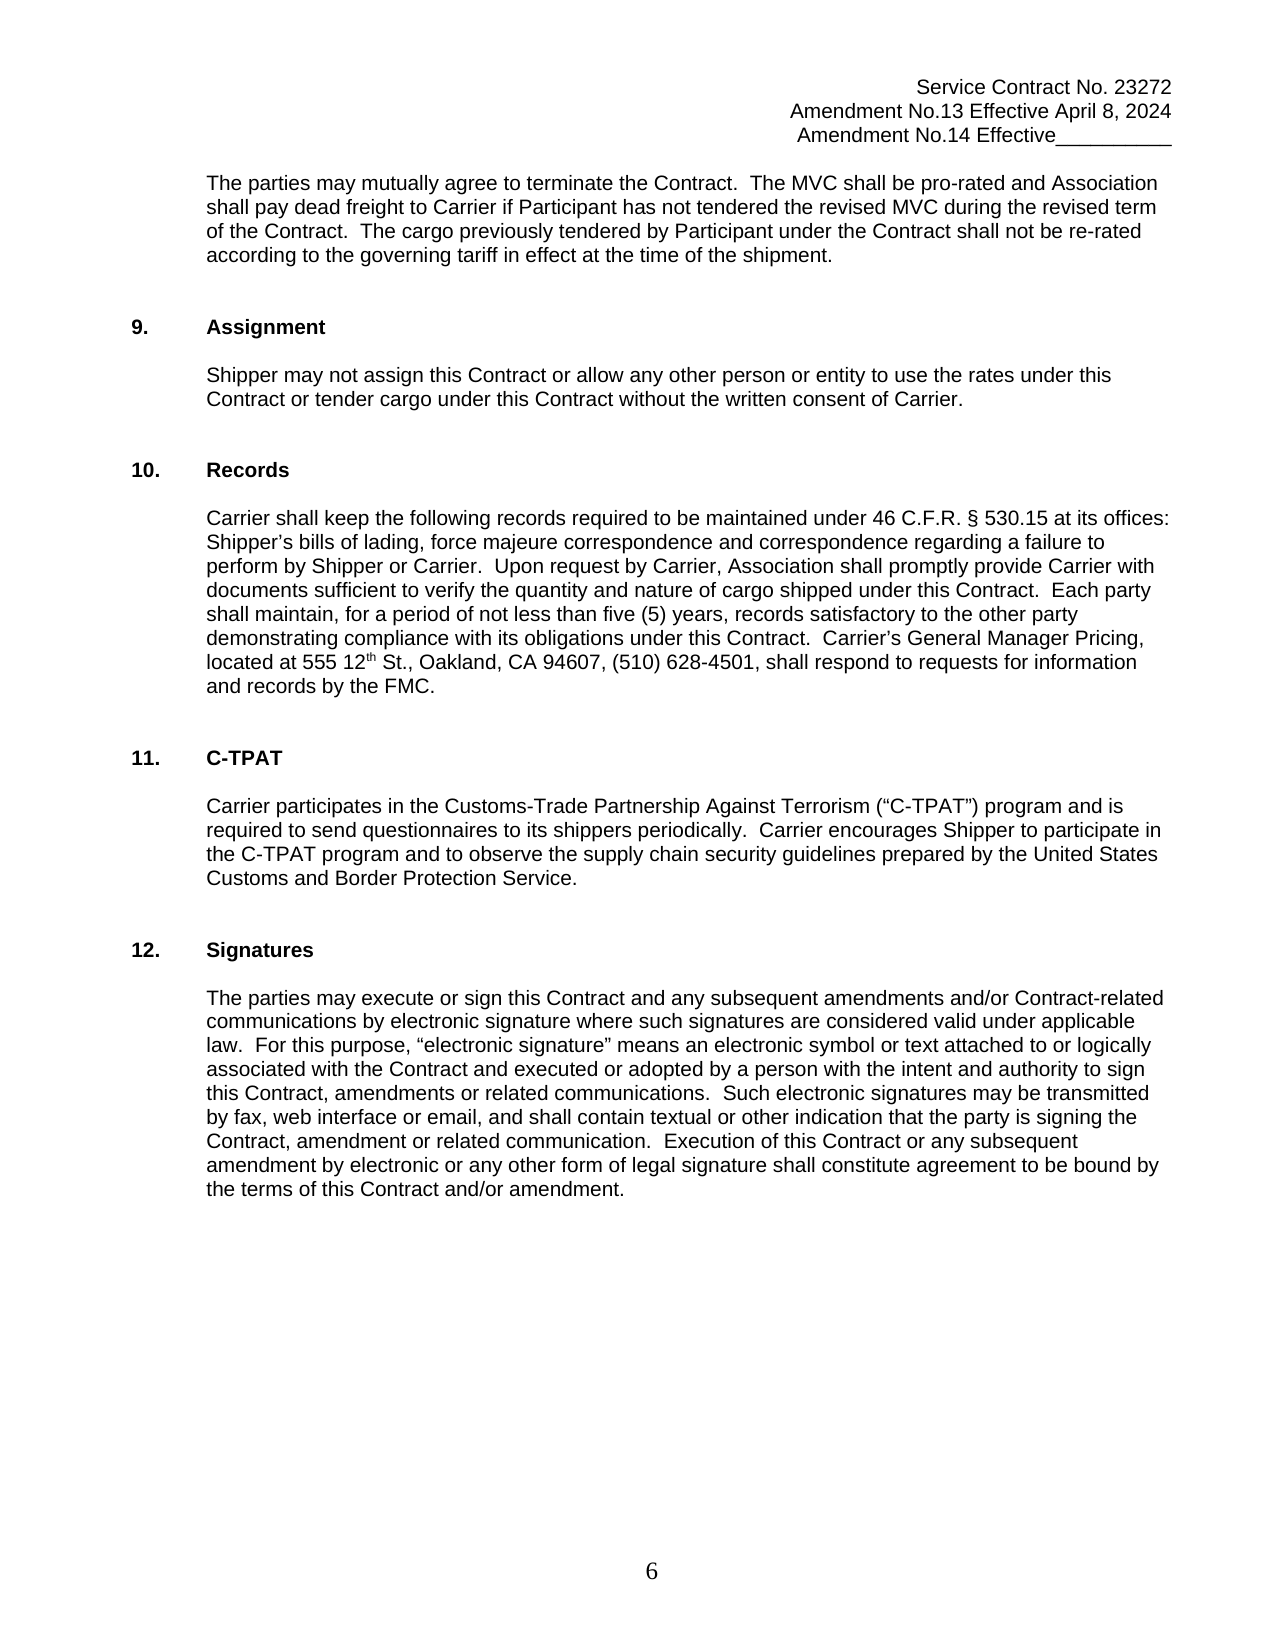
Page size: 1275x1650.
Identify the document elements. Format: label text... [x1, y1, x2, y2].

list C-TPAT [131, 746, 1172, 770]
list Assignment [131, 314, 1172, 338]
text Carrier participates in the Customs-Trade Partnership Against Terrorism (“C-TPAT”) program and is required to send questionnaires to its shippers periodically. Carrier encourages Shipper to participate in the C-TPAT program and to observe the supply chain security guidelines prepared by the United States Customs and Border Protection Service. [206, 794, 1172, 889]
text Shipper may not assign this Contract or allow any other person or entity to use the rates under this Contract or tender cargo under this Contract without the written consent of Carrier. [206, 362, 1172, 410]
text The parties may mutually agree to terminate the Contract. The MVC shall be pro-rated and Association shall pay dead freight to Carrier if Participant has not tendered the revised MVC during the revised term of the Contract. The cargo previously tendered by Participant under the Contract shall not be re-rated according to the governing tariff in effect at the time of the shipment. [206, 171, 1172, 267]
list Records [131, 458, 1172, 482]
list Signatures [131, 937, 1172, 961]
text Carrier shall keep the following records required to be maintained under 46 C.F.R. § 530.15 at its offices: Shipper’s bills of lading, force majeure correspondence and correspondence regarding a failure to perform by Shipper or Carrier. Upon request by Carrier, Association shall promptly provide Carrier with documents sufficient to verify the quantity and nature of cargo shipped under this Contract. Each party shall maintain, for a period of not less than five (5) years, records satisfactory to the other party demonstrating compliance with its obligations under this Contract. Carrier’s Manager Pricing, located at , (510) 628-4501, shall respond to requests for information and records by the FMC. [206, 506, 1172, 698]
text The parties may execute or sign this Contract and any subsequent amendments and/or Contract-related communications by electronic signature where such signatures are considered valid under applicable law. For this purpose, “electronic signature” means an electronic symbol or text attached to or logically associated with the Contract and executed or adopted by a person with the intent and authority to sign this Contract, amendments or related communications. Such electronic signatures may be transmitted by fax, web interface or email, and shall contain textual or other indication that the party is signing the Contract, amendment or related communication. Execution of this Contract or any subsequent amendment by electronic or any other form of legal signature shall constitute agreement to be bound by the terms of this Contract and/or amendment. [206, 985, 1172, 1201]
